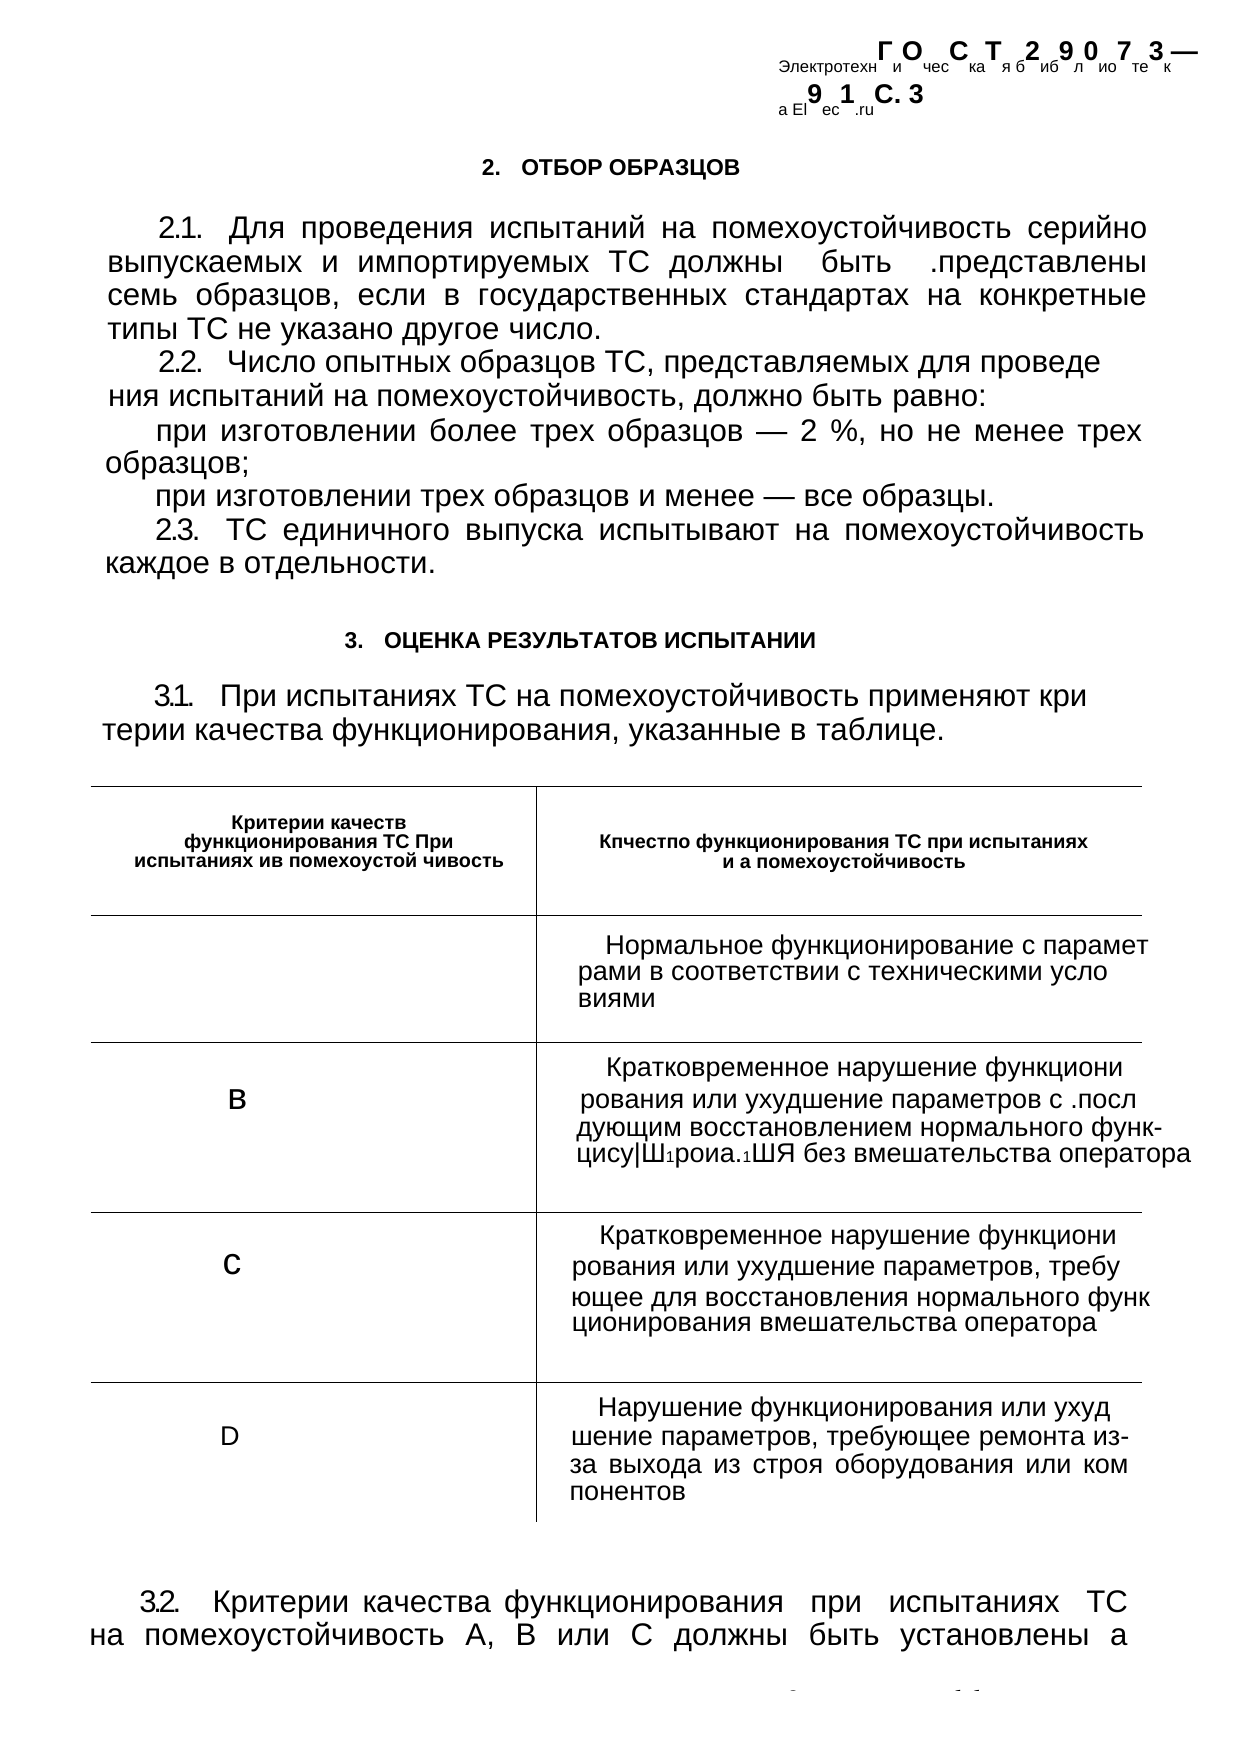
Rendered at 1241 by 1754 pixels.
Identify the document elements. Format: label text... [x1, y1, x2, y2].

list Число опытных образцов ТС, представляемых для проведе­ ния испытаний на помехоустойчивость, должно быть равно: [108, 346, 1136, 412]
text при изготовлении трех образцов и менее — все образцы. [155, 480, 1205, 513]
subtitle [89, 1586, 1129, 1652]
text ющее для восстановления нормального функ­ ционирования вмешательства оператора [571, 1286, 1205, 1337]
text Кратковременное нарушение функциони­ [990, 1225, 1205, 1249]
list ОТБОР ОБРАЗЦОВ [482, 154, 1205, 180]
text при изготовлении более трех образцов — 2 %, но не менее трех образцов; [105, 415, 1144, 480]
text Кратковременное нарушение функциони­ [599, 1225, 988, 1249]
text Критерии качеств функционирования ТС При испытаниях ив помехоустой­ чивость [131, 815, 506, 871]
text Кратковременное нарушение функциони­ [997, 1057, 1205, 1081]
text Нормальное функционирование с парамет­ рами в соответствии с техническими усло­ виями [578, 933, 1160, 1013]
text ЭлектротехнГиОчесСкаТя б2иб9л0ио7те3к—а El9ec1.ruС. 3 [778, 35, 1205, 122]
text с рования или ухудшение параметров, требу­ [222, 1249, 1205, 1282]
list ТС единичного выпуска испытывают на помехоустойчивость каждое в отдельности. [105, 514, 1145, 580]
subtitle При испытаниях ТС на помехоустойчивость применяют кри­ терии качества функционирования, указанные в таблице. [102, 679, 1133, 747]
text Кратковременное нарушение функциони­ [606, 1057, 995, 1081]
text Нарушение функционирования или ухуд­ [598, 1394, 1205, 1423]
list ОЦЕНКА РЕЗУЛЬТАТОВ ИСПЫТАНИИ [344, 627, 1205, 653]
text D шение параметров, требующее ремонта из- за выхода из строя оборудования или ком­ понентов [220, 1424, 1129, 1506]
text Кпчестпо функционирования ТС при испытаниях и а помехоустойчивость [599, 832, 1091, 872]
text в рования или ухудшение параметров с .посл ­ дующим восстановлением нормального функ- цису|Ш1роиа.1ШЯ без вмешательства оператора [227, 1081, 1193, 1168]
subtitle Для проведения испытаний на помехоустойчивость серийно выпускаемых и импортируемых ТС должны быть .представлены семь образцов, если в государственных стандартах на конкретные типы ТС не указано другое число. [107, 212, 1148, 346]
